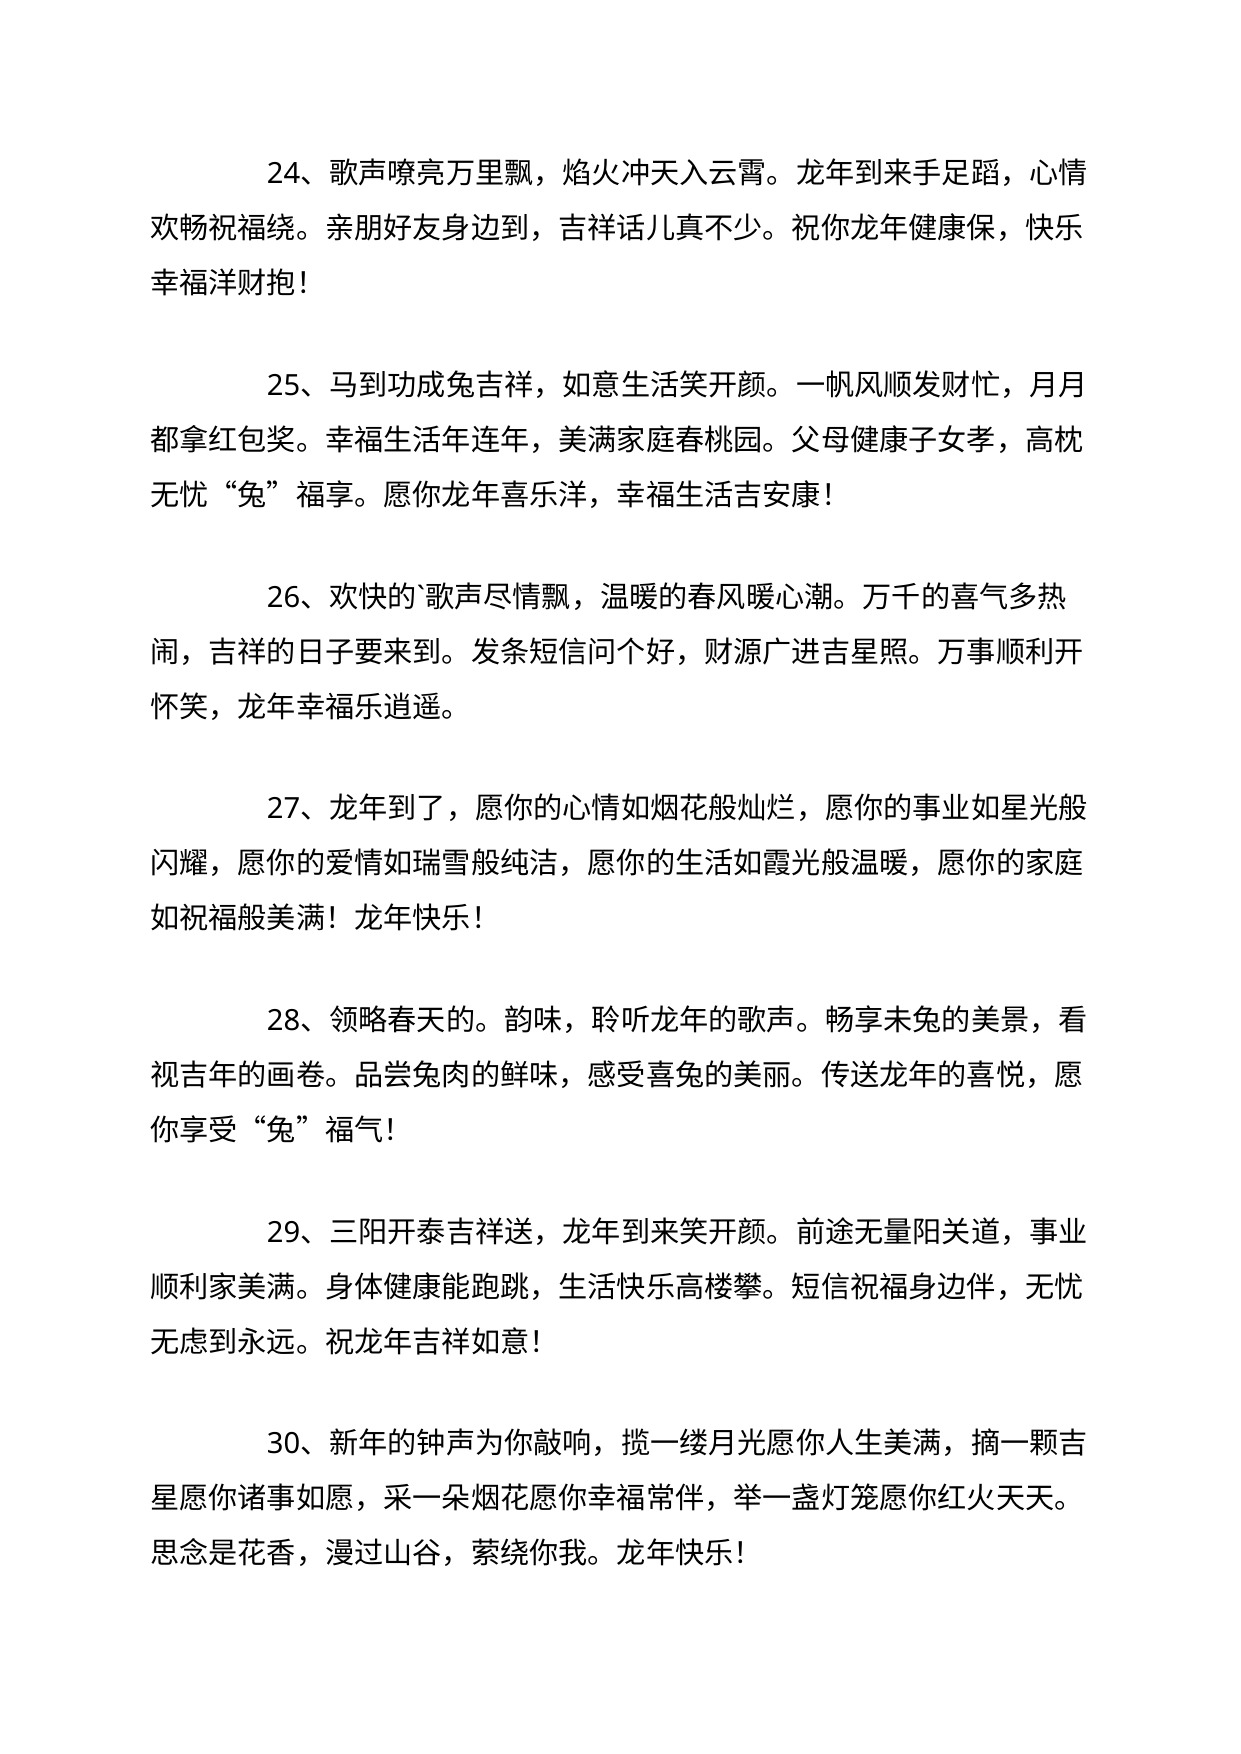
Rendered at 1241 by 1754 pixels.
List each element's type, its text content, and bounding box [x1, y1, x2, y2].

text 27、龙年到了，愿你的心情如烟花般灿烂，愿你的事业如星光般闪耀，愿你的爱情如瑞雪般纯洁，愿你的生活如霞光般温暖，愿你的家庭如祝福般美满！龙年快乐！ [150, 785, 1090, 937]
text 25、马到功成兔吉祥，如意生活笑开颜。一帆风顺发财忙，月月都拿红包奖。幸福生活年连年，美满家庭春桃园。父母健康子女孝，高枕无忧“兔”福享。愿你龙年喜乐洋，幸福生活吉安康！ [150, 362, 1090, 514]
text 24、歌声嘹亮万里飘，焰火冲天入云霄。龙年到来手足蹈，心情欢畅祝福绕。亲朋好友身边到，吉祥话儿真不少。祝你龙年健康保，快乐幸福洋财抱！ [150, 150, 1090, 302]
text 29、三阳开泰吉祥送，龙年到来笑开颜。前途无量阳关道，事业顺利家美满。身体健康能跑跳，生活快乐高楼攀。短信祝福身边伴，无忧无虑到永远。祝龙年吉祥如意！ [150, 1208, 1090, 1361]
text 26、欢快的`歌声尽情飘，温暖的春风暖心潮。万千的喜气多热闹，吉祥的日子要来到。发条短信问个好，财源广进吉星照。万事顺利开怀笑，龙年幸福乐逍遥。 [150, 573, 1090, 726]
text 30、新年的钟声为你敲响，揽一缕月光愿你人生美满，摘一颗吉星愿你诸事如愿，采一朵烟花愿你幸福常伴，举一盏灯笼愿你红火天天。思念是花香，漫过山谷，萦绕你我。龙年快乐！ [150, 1420, 1090, 1572]
text 28、领略春天的。韵味，聆听龙年的歌声。畅享未兔的美景，看视吉年的画卷。品尝兔肉的鲜味，感受喜兔的美丽。传送龙年的喜悦，愿你享受“兔”福气！ [150, 997, 1090, 1149]
